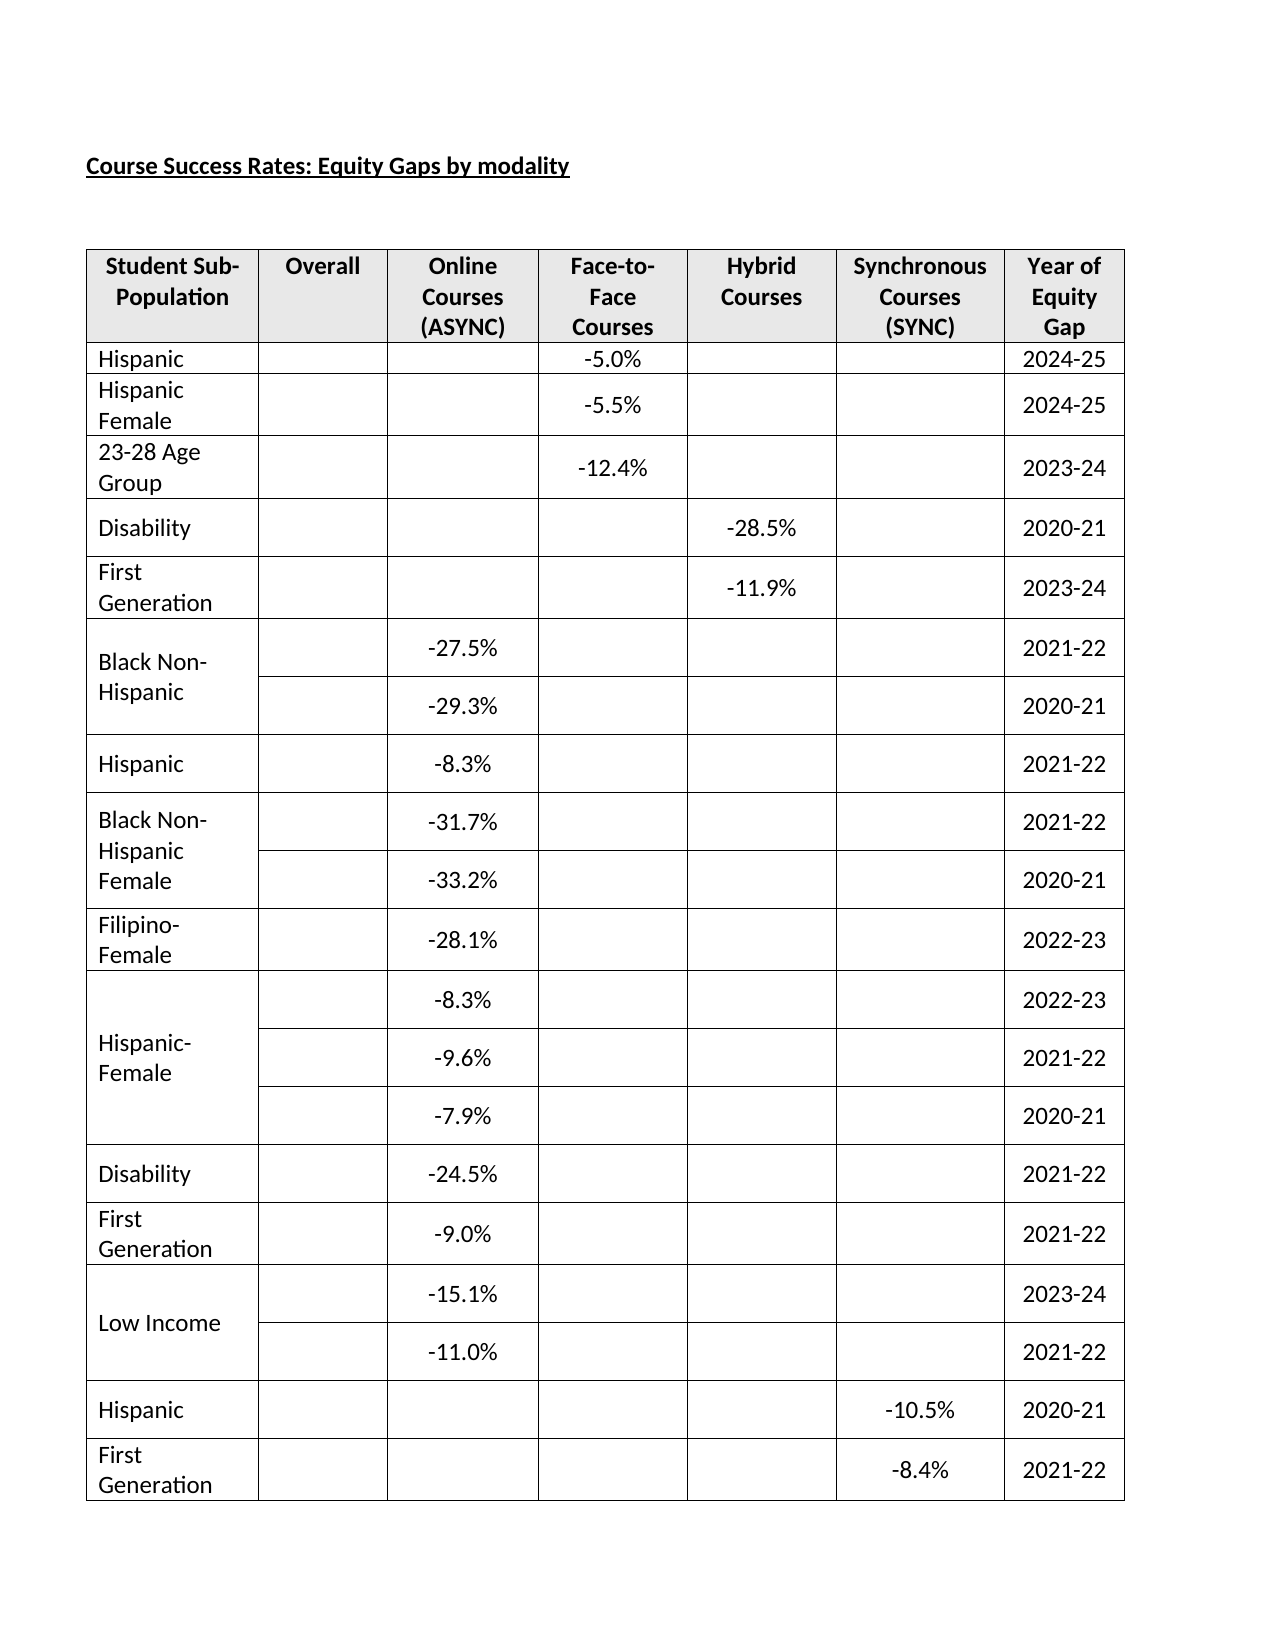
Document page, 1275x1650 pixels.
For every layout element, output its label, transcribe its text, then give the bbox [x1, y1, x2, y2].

table_cell 2020-21 [1005, 851, 1124, 908]
table_cell [688, 677, 836, 734]
table_cell [388, 557, 538, 618]
table_header Hybrid Courses [688, 250, 836, 342]
table_header Student Sub-Population [87, 250, 258, 342]
table_header Online Courses (ASYNC) [388, 250, 538, 342]
table_cell -11.9% [688, 557, 836, 618]
table_cell [539, 909, 687, 970]
table_cell [259, 1265, 387, 1322]
table_cell [259, 499, 387, 556]
table_cell -11.0% [388, 1323, 538, 1380]
table_cell 2020-21 [1005, 677, 1124, 734]
table_cell [837, 499, 1004, 556]
table_cell [539, 499, 687, 556]
table_cell 2021-22 [1005, 735, 1124, 792]
table_cell [539, 1381, 687, 1438]
table_cell [388, 374, 538, 435]
table_cell [539, 851, 687, 908]
table_header Year of Equity Gap [1005, 250, 1124, 342]
table_cell [259, 677, 387, 734]
table_cell -29.3% [388, 677, 538, 734]
table_cell [837, 1145, 1004, 1202]
table_cell -27.5% [388, 619, 538, 676]
table_cell -9.6% [388, 1029, 538, 1086]
table_cell [539, 735, 687, 792]
table_cell [688, 1381, 836, 1438]
table_cell [259, 793, 387, 850]
table_cell [688, 436, 836, 497]
table_cell Hispanic-Female [87, 971, 258, 1144]
table_cell -8.3% [388, 971, 538, 1028]
table_cell -10.5% [837, 1381, 1004, 1438]
table_cell [539, 1029, 687, 1086]
table_cell -33.2% [388, 851, 538, 908]
table_cell [688, 343, 836, 373]
table_cell -15.1% [388, 1265, 538, 1322]
table_cell [259, 374, 387, 435]
table_cell [837, 374, 1004, 435]
table_cell [688, 909, 836, 970]
table_cell [688, 1323, 836, 1380]
table_cell Disability [87, 1145, 258, 1202]
table_cell [688, 374, 836, 435]
table_cell -28.1% [388, 909, 538, 970]
table_cell -31.7% [388, 793, 538, 850]
table_cell 2021-22 [1005, 1145, 1124, 1202]
table_cell [837, 436, 1004, 497]
table_cell [539, 1087, 687, 1144]
table_cell [259, 1381, 387, 1438]
table_cell -9.0% [388, 1203, 538, 1264]
table_cell [837, 1029, 1004, 1086]
table_cell [837, 971, 1004, 1028]
table_cell [688, 1265, 836, 1322]
table_cell [539, 1145, 687, 1202]
table_cell [259, 343, 387, 373]
table_cell First Generation [87, 1439, 258, 1500]
table_cell [259, 971, 387, 1028]
table_cell [539, 557, 687, 618]
table_cell [259, 436, 387, 497]
table_cell [388, 436, 538, 497]
table_cell 2023-24 [1005, 436, 1124, 497]
table_cell Hispanic Female [87, 374, 258, 435]
table_cell 2022-23 [1005, 909, 1124, 970]
table_cell [688, 1029, 836, 1086]
table_cell Hispanic [87, 735, 258, 792]
table_cell [259, 619, 387, 676]
text Course Success Rates: Equity Gaps by modality [86, 150, 1125, 181]
table_cell Filipino- Female [87, 909, 258, 970]
table_cell [688, 793, 836, 850]
table_cell 2024-25 [1005, 343, 1124, 373]
table_cell [259, 1087, 387, 1144]
table_cell [837, 1323, 1004, 1380]
table_cell -8.3% [388, 735, 538, 792]
table_cell [837, 851, 1004, 908]
table_cell -8.4% [837, 1439, 1004, 1500]
table_cell [388, 499, 538, 556]
table_cell [539, 1265, 687, 1322]
table_cell [259, 1203, 387, 1264]
table_cell Hispanic [87, 1381, 258, 1438]
table_cell Black Non-Hispanic Female [87, 793, 258, 908]
table_cell [388, 343, 538, 373]
table_cell [688, 1087, 836, 1144]
table_cell [539, 1203, 687, 1264]
table_cell [837, 677, 1004, 734]
table_cell 2022-23 [1005, 971, 1124, 1028]
table_cell Low Income [87, 1265, 258, 1380]
table_cell [837, 1265, 1004, 1322]
table_cell [837, 1087, 1004, 1144]
table_cell 2021-22 [1005, 1203, 1124, 1264]
table_cell First Generation [87, 557, 258, 618]
table_cell [837, 793, 1004, 850]
table_cell 2021-22 [1005, 1439, 1124, 1500]
table_cell 2020-21 [1005, 1087, 1124, 1144]
table_cell 2020-21 [1005, 499, 1124, 556]
table_cell Hispanic [87, 343, 258, 373]
table_cell -28.5% [688, 499, 836, 556]
table_cell [688, 851, 836, 908]
table_header Synchronous Courses (SYNC) [837, 250, 1004, 342]
table_cell Disability [87, 499, 258, 556]
table_cell [688, 1145, 836, 1202]
table_cell [539, 793, 687, 850]
table_cell [259, 851, 387, 908]
table_cell 23-28 Age Group [87, 436, 258, 497]
table_cell 2021-22 [1005, 1029, 1124, 1086]
table_cell [688, 619, 836, 676]
table_cell [837, 1203, 1004, 1264]
table_cell -12.4% [539, 436, 687, 497]
table_cell [688, 1439, 836, 1500]
table_cell [259, 1145, 387, 1202]
table_cell -7.9% [388, 1087, 538, 1144]
table_cell First Generation [87, 1203, 258, 1264]
table_cell 2023-24 [1005, 1265, 1124, 1322]
table_cell [837, 343, 1004, 373]
table_cell [837, 557, 1004, 618]
table_cell 2020-21 [1005, 1381, 1124, 1438]
table_cell Black Non-Hispanic [87, 619, 258, 734]
table_cell [388, 1439, 538, 1500]
table_cell 2023-24 [1005, 557, 1124, 618]
table_cell -5.5% [539, 374, 687, 435]
table_cell [837, 619, 1004, 676]
table_cell [688, 735, 836, 792]
table_cell [259, 1323, 387, 1380]
table_cell [539, 1439, 687, 1500]
table_cell [688, 971, 836, 1028]
table_cell [259, 1029, 387, 1086]
table_header Overall [259, 250, 387, 342]
table_cell 2021-22 [1005, 1323, 1124, 1380]
table_cell [837, 735, 1004, 792]
table_cell [837, 909, 1004, 970]
table_cell [539, 971, 687, 1028]
table_cell -24.5% [388, 1145, 538, 1202]
table_cell [259, 909, 387, 970]
table_cell 2021-22 [1005, 619, 1124, 676]
table_cell [388, 1381, 538, 1438]
table_cell [539, 1323, 687, 1380]
table_cell 2024-25 [1005, 374, 1124, 435]
table_cell [539, 619, 687, 676]
table_cell -5.0% [539, 343, 687, 373]
table_cell [688, 1203, 836, 1264]
table_cell [259, 735, 387, 792]
table_cell [539, 677, 687, 734]
table_header Face-to-Face Courses [539, 250, 687, 342]
table_cell [259, 557, 387, 618]
table_cell 2021-22 [1005, 793, 1124, 850]
table_cell [259, 1439, 387, 1500]
